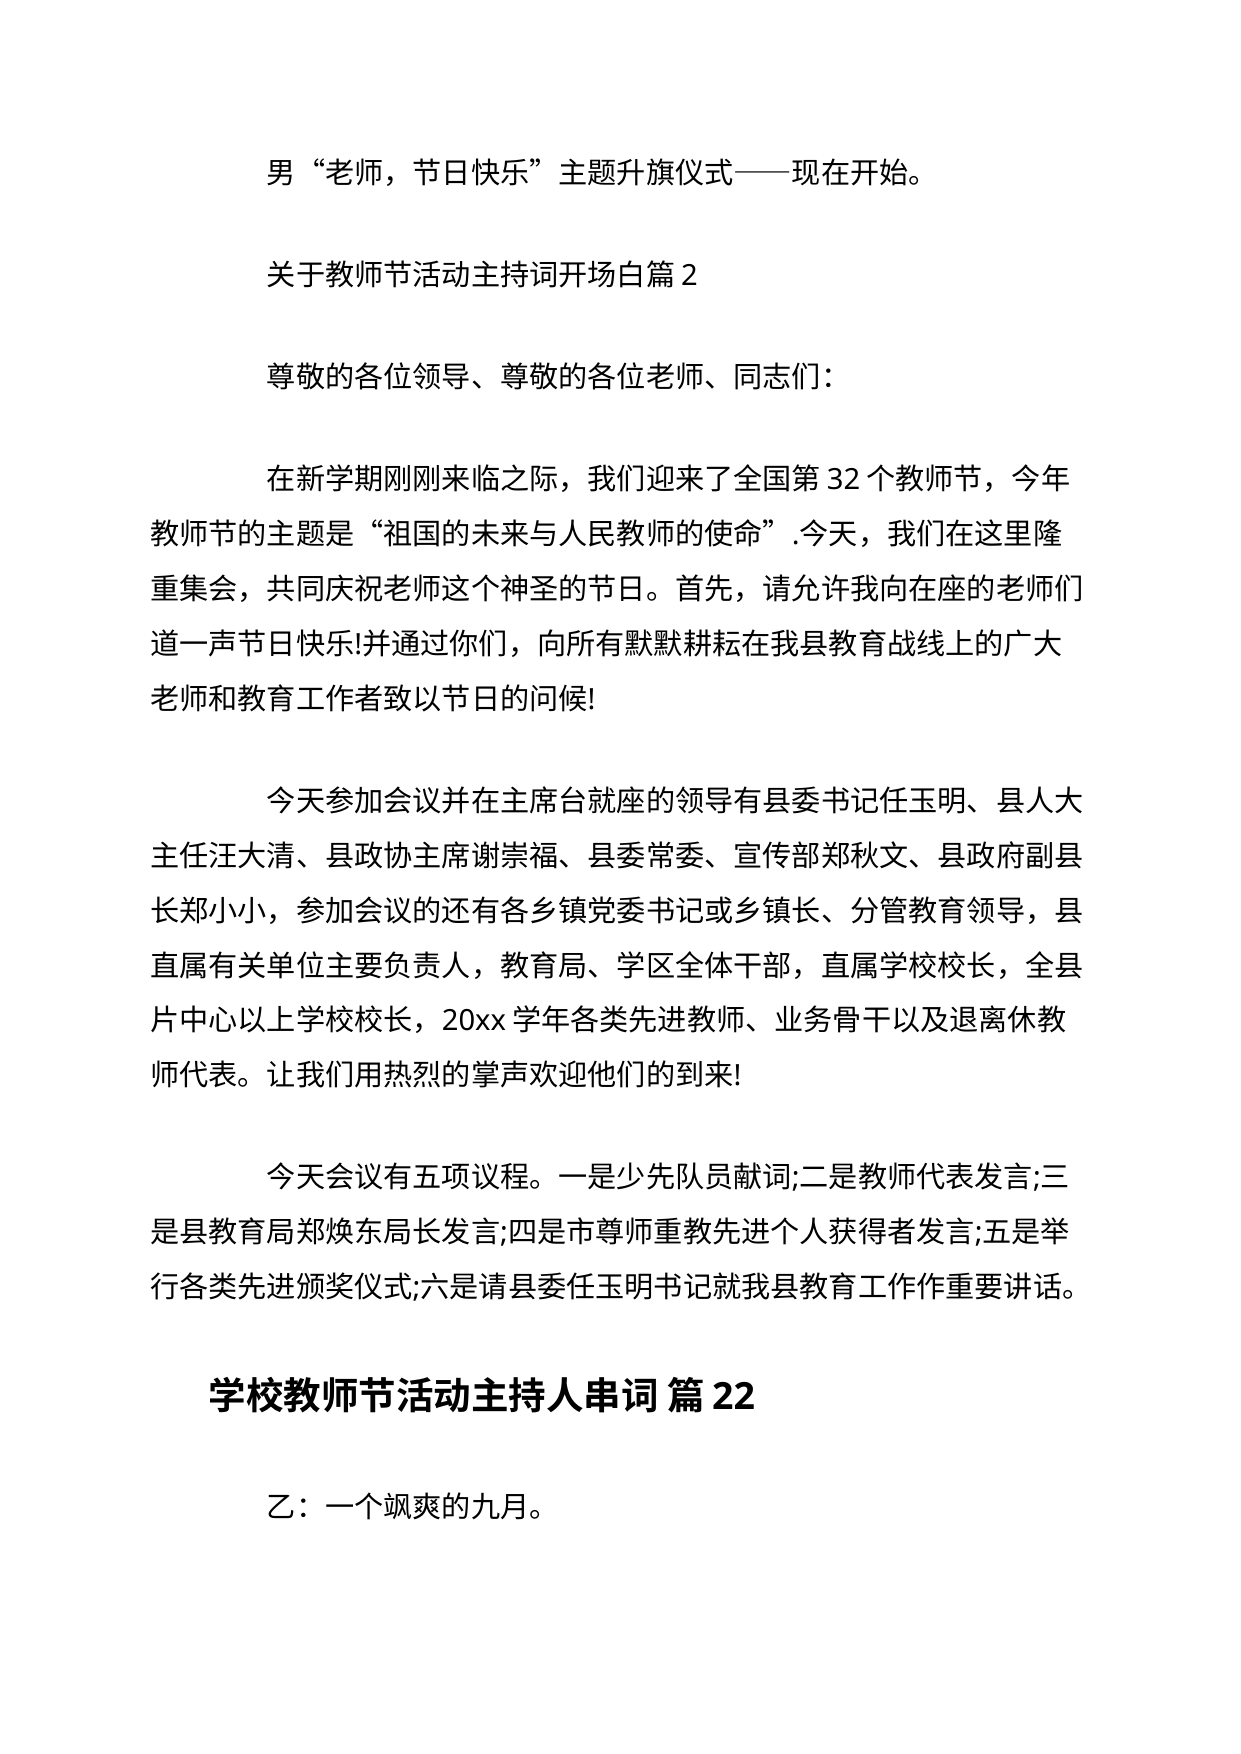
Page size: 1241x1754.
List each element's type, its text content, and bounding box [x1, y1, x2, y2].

text 今天参加会议并在主席台就座的领导有县委书记任玉明、县人大主任汪大清、县政协主席谢崇福、县委常委、宣传部郑秋文、县政府副县长郑小小，参加会议的还有各乡镇党委书记或乡镇长、分管教育领导，县直属有关单位主要负责人，教育局、学区全体干部，直属学校校长，全县片中心以上学校校长，20xx学年各类先进教师、业务骨干以及退离休教师代表。让我们用热烈的掌声欢迎他们的到来! [150, 777, 1090, 1094]
text 今天会议有五项议程。一是少先队员献词;二是教师代表发言;三是县教育局郑焕东局长发言;四是市尊师重教先进个人获得者发言;五是举行各类先进颁奖仪式;六是请县委任玉明书记就我县教育工作作重要讲话。 [150, 1154, 1090, 1306]
text 关于教师节活动主持词开场白篇2 [150, 252, 1090, 294]
text 乙：一个飒爽的九月。 [150, 1483, 1090, 1526]
text 在新学期刚刚来临之际，我们迎来了全国第32个教师节，今年教师节的主题是“祖国的未来与人民教师的使命”.今天，我们在这里隆重集会，共同庆祝老师这个神圣的节日。首先，请允许我向在座的老师们道一声节日快乐!并通过你们，向所有默默耕耘在我县教育战线上的广大老师和教育工作者致以节日的问候! [150, 456, 1090, 718]
text 学校教师节活动主持人串词 篇22 [150, 1366, 1090, 1420]
text 男“老师，节日快乐”主题升旗仪式——现在开始。 [150, 150, 1090, 192]
text 尊敬的各位领导、尊敬的各位老师、同志们： [150, 354, 1090, 396]
